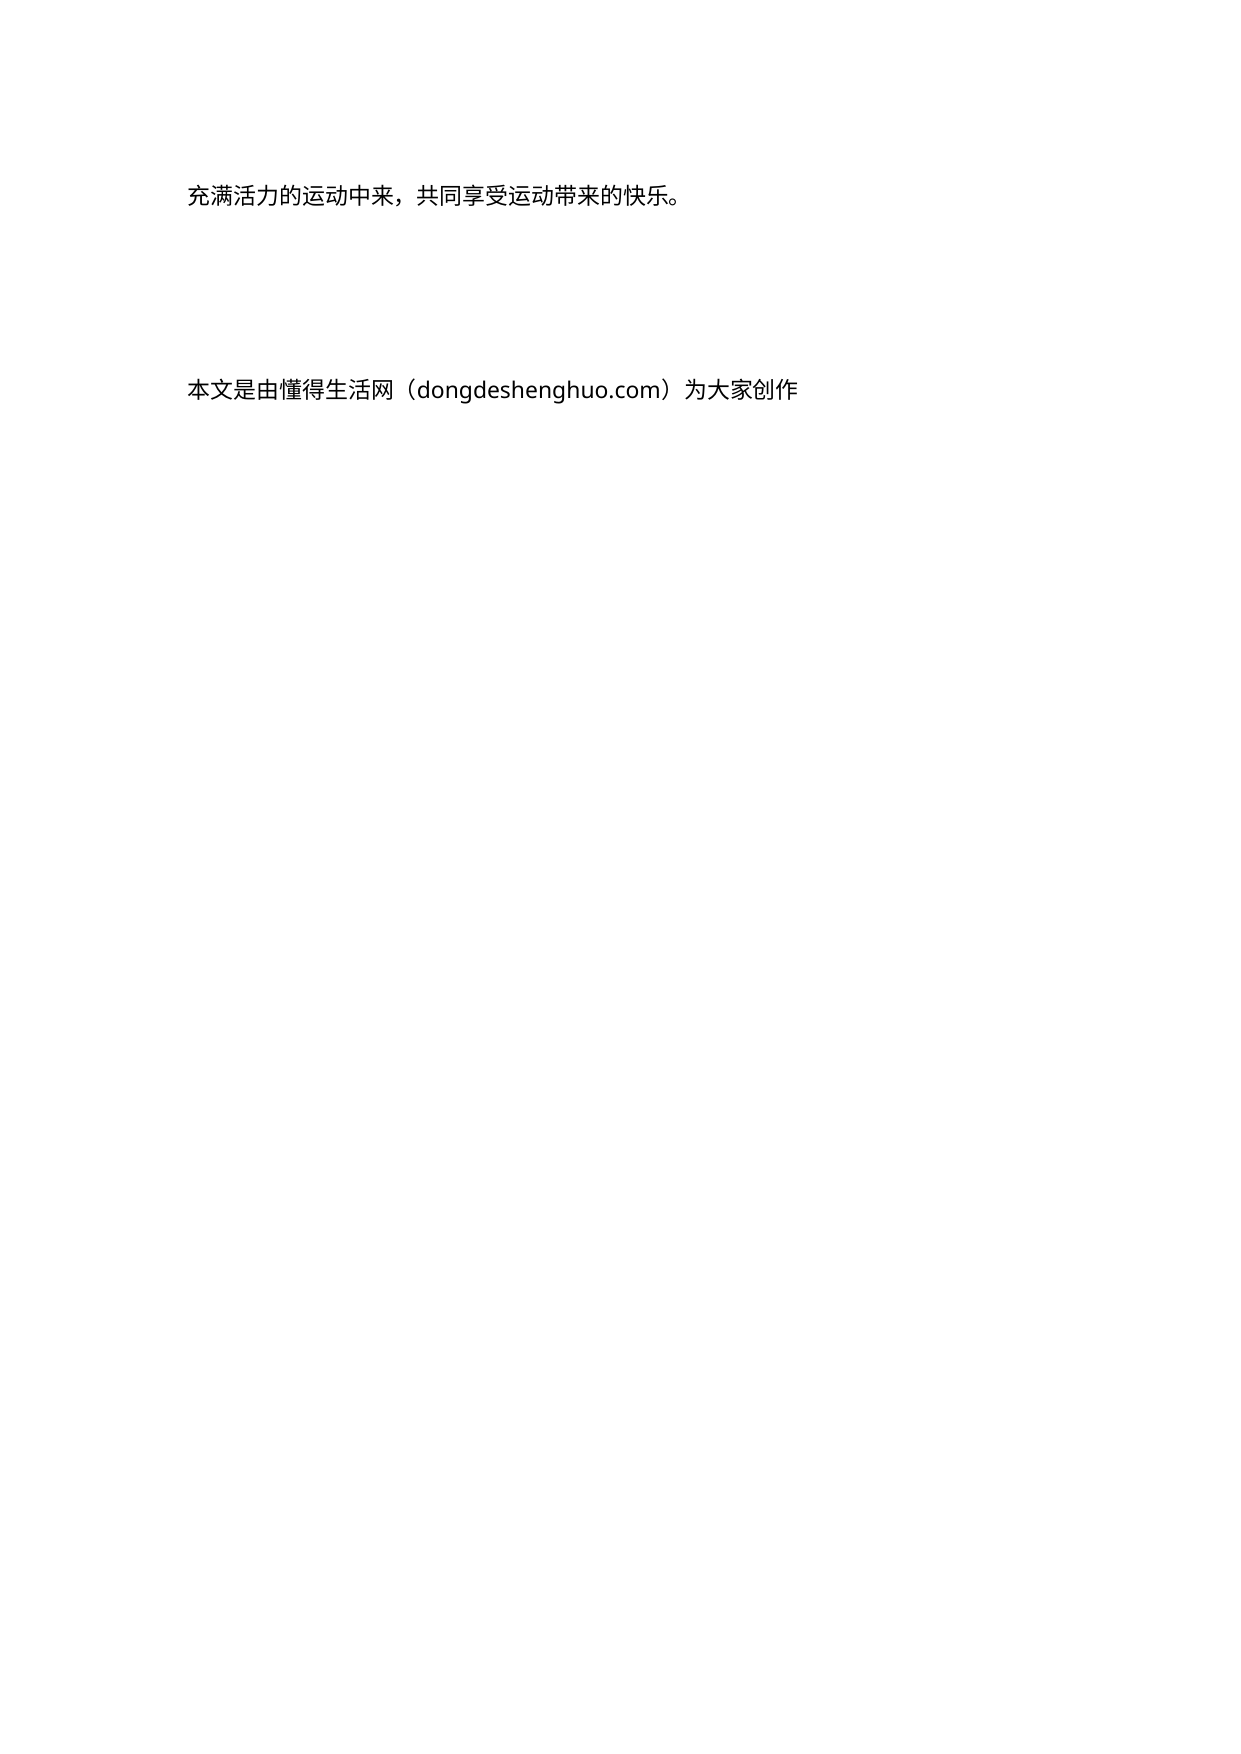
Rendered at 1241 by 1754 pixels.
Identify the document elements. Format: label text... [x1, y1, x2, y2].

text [187, 162, 1053, 227]
text 本文是由懂得生活网（dongdeshenghuo.com）为大家创作 [187, 356, 1053, 421]
